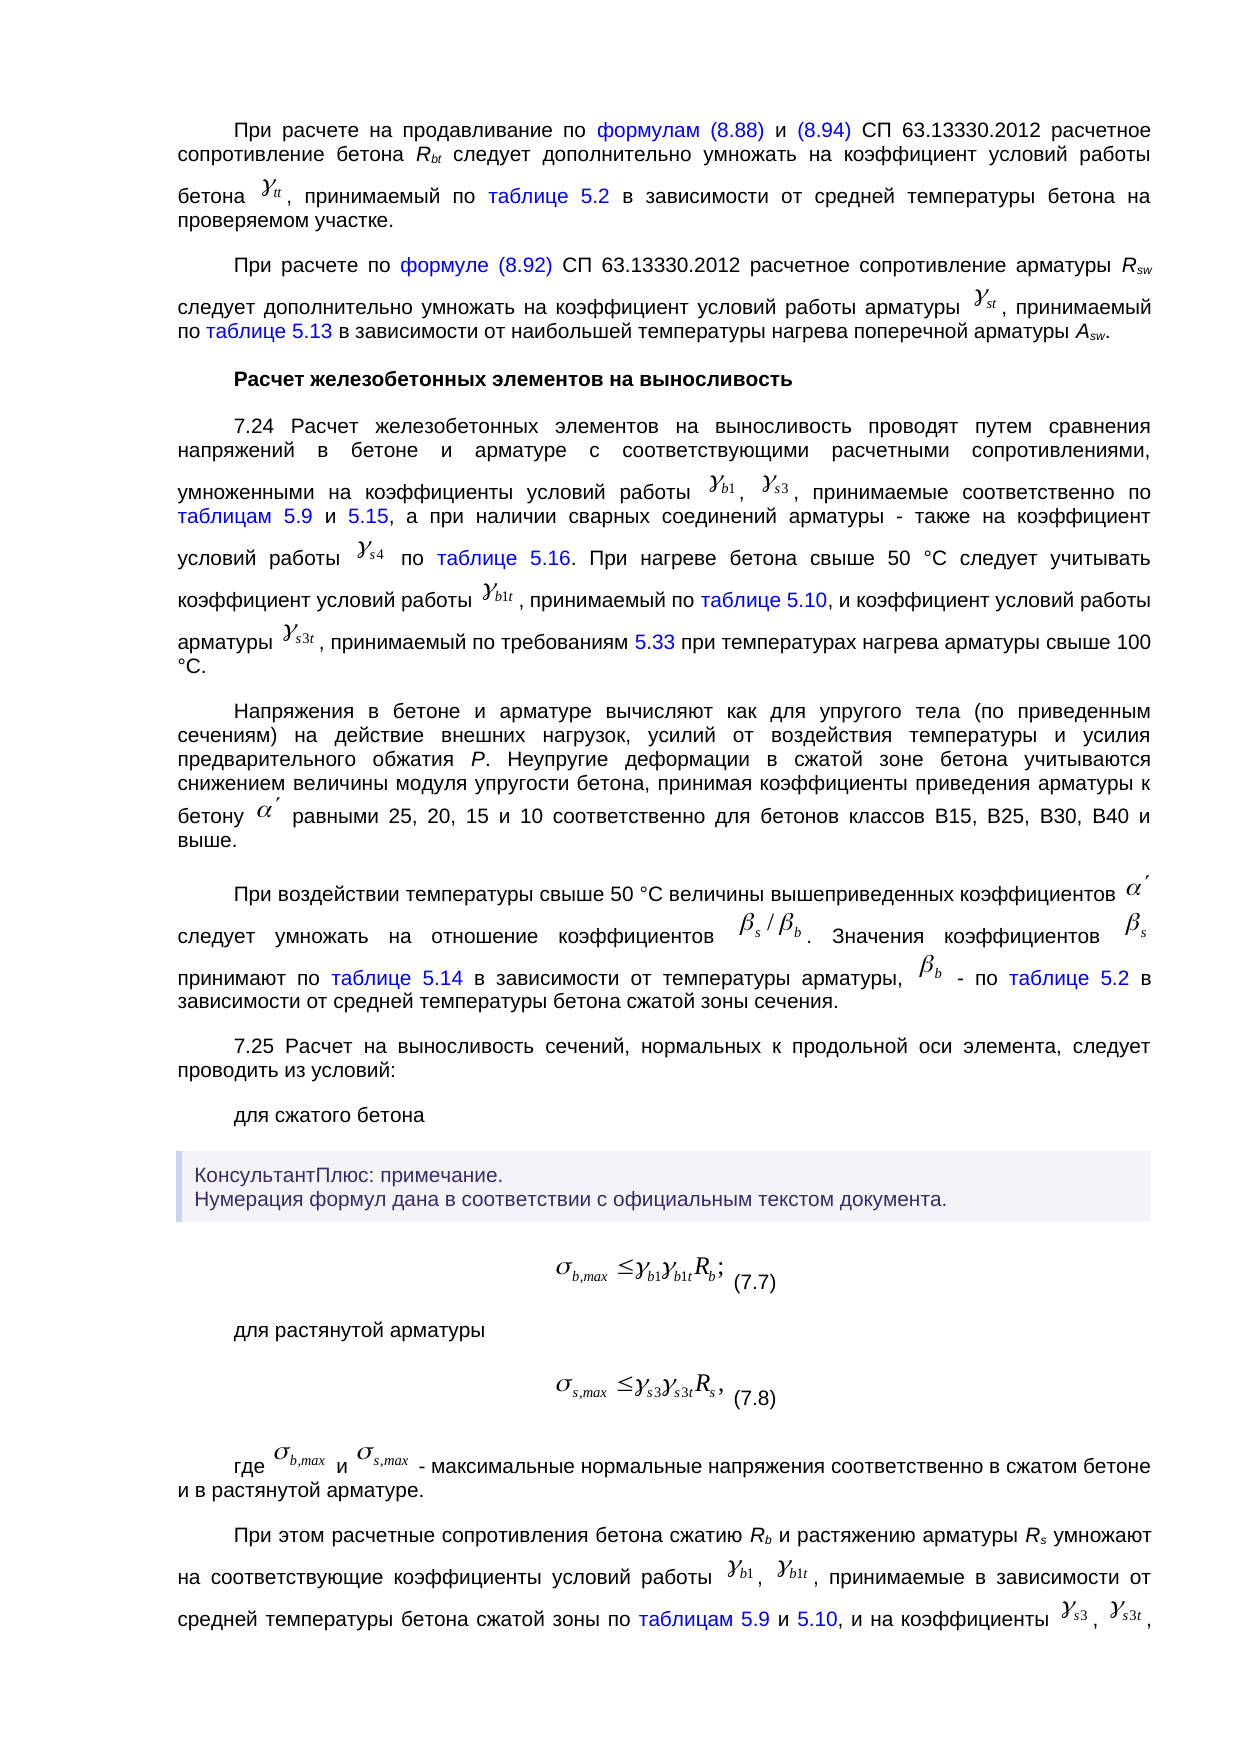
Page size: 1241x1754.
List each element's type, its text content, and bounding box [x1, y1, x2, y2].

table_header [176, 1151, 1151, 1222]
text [177, 1523, 1152, 1631]
text 7.24 Расчет железобетонных элементов на выносливость проводят путем сравнения напряжений в бетоне и арматуре с соответствующими расчетными сопротивлениями, умноженными на коэффициенты условий работы , , принимаемые соответственно по таблицам 5.9 и 5.15, а при наличии сварных соединений арматуры - также на коэффициент условий работы по таблице 5.16. При нагреве бетона свыше 50 °C следует учитывать коэффициент условий работы , принимаемый по таблице 5.10, и коэффициент условий работы арматуры , принимаемый по требованиям 5.33 при температурах нагрева арматуры свыше 100 °C. [177, 414, 1152, 678]
text Напряжения в бетоне и арматуре вычисляют как для упругого тела (по приведенным сечениям) на действие внешних нагрузок, усилий от воздействия температуры и усилия предварительного обжатия P. Неупругие деформации в сжатой зоне бетона учитываются снижением величины модуля упругости бетона, принимая коэффициенты приведения арматуры к бетону равными 25, 20, 15 и 10 соответственно для бетонов классов B15, B25, B30, B40 и выше. [177, 698, 1152, 852]
text (7.8) [177, 1366, 1152, 1410]
text 7.25 Расчет на выносливость сечений, нормальных к продольной оси элемента, следует проводить из условий: [177, 1034, 1152, 1082]
text где и - максимальные нормальные напряжения соответственно в сжатом бетоне и в растянутой арматуре. [177, 1434, 1152, 1502]
text При воздействии температуры свыше 50 °C величины вышеприведенных коэффициентов следует умножать на отношение коэффициентов . Значения коэффициентов принимают по таблице 5.14 в зависимости от температуры арматуры, - по таблице 5.2 в зависимости от средней температуры бетона сжатой зоны сечения. [177, 872, 1152, 1013]
text При расчете по формуле (8.92) СП 63.13330.2012 расчетное сопротивление арматуры Rsw следует дополнительно умножать на коэффициент условий работы арматуры , принимаемый по таблице 5.13 в зависимости от наибольшей температуры нагрева поперечной арматуры Asw. [177, 253, 1152, 342]
text для растянутой арматуры [177, 1318, 1152, 1342]
text для сжатого бетона [177, 1103, 1152, 1127]
title Расчет железобетонных элементов на выносливость [177, 366, 1152, 390]
text (7.7) [177, 1249, 1152, 1294]
text При расчете на продавливание по формулам (8.88) и (8.94) СП 63.13330.2012 расчетное сопротивление бетона Rbt следует дополнительно умножать на коэффициент условий работы бетона , принимаемый по таблице 5.2 в зависимости от средней температуры бетона на проверяемом участке. [177, 118, 1152, 232]
